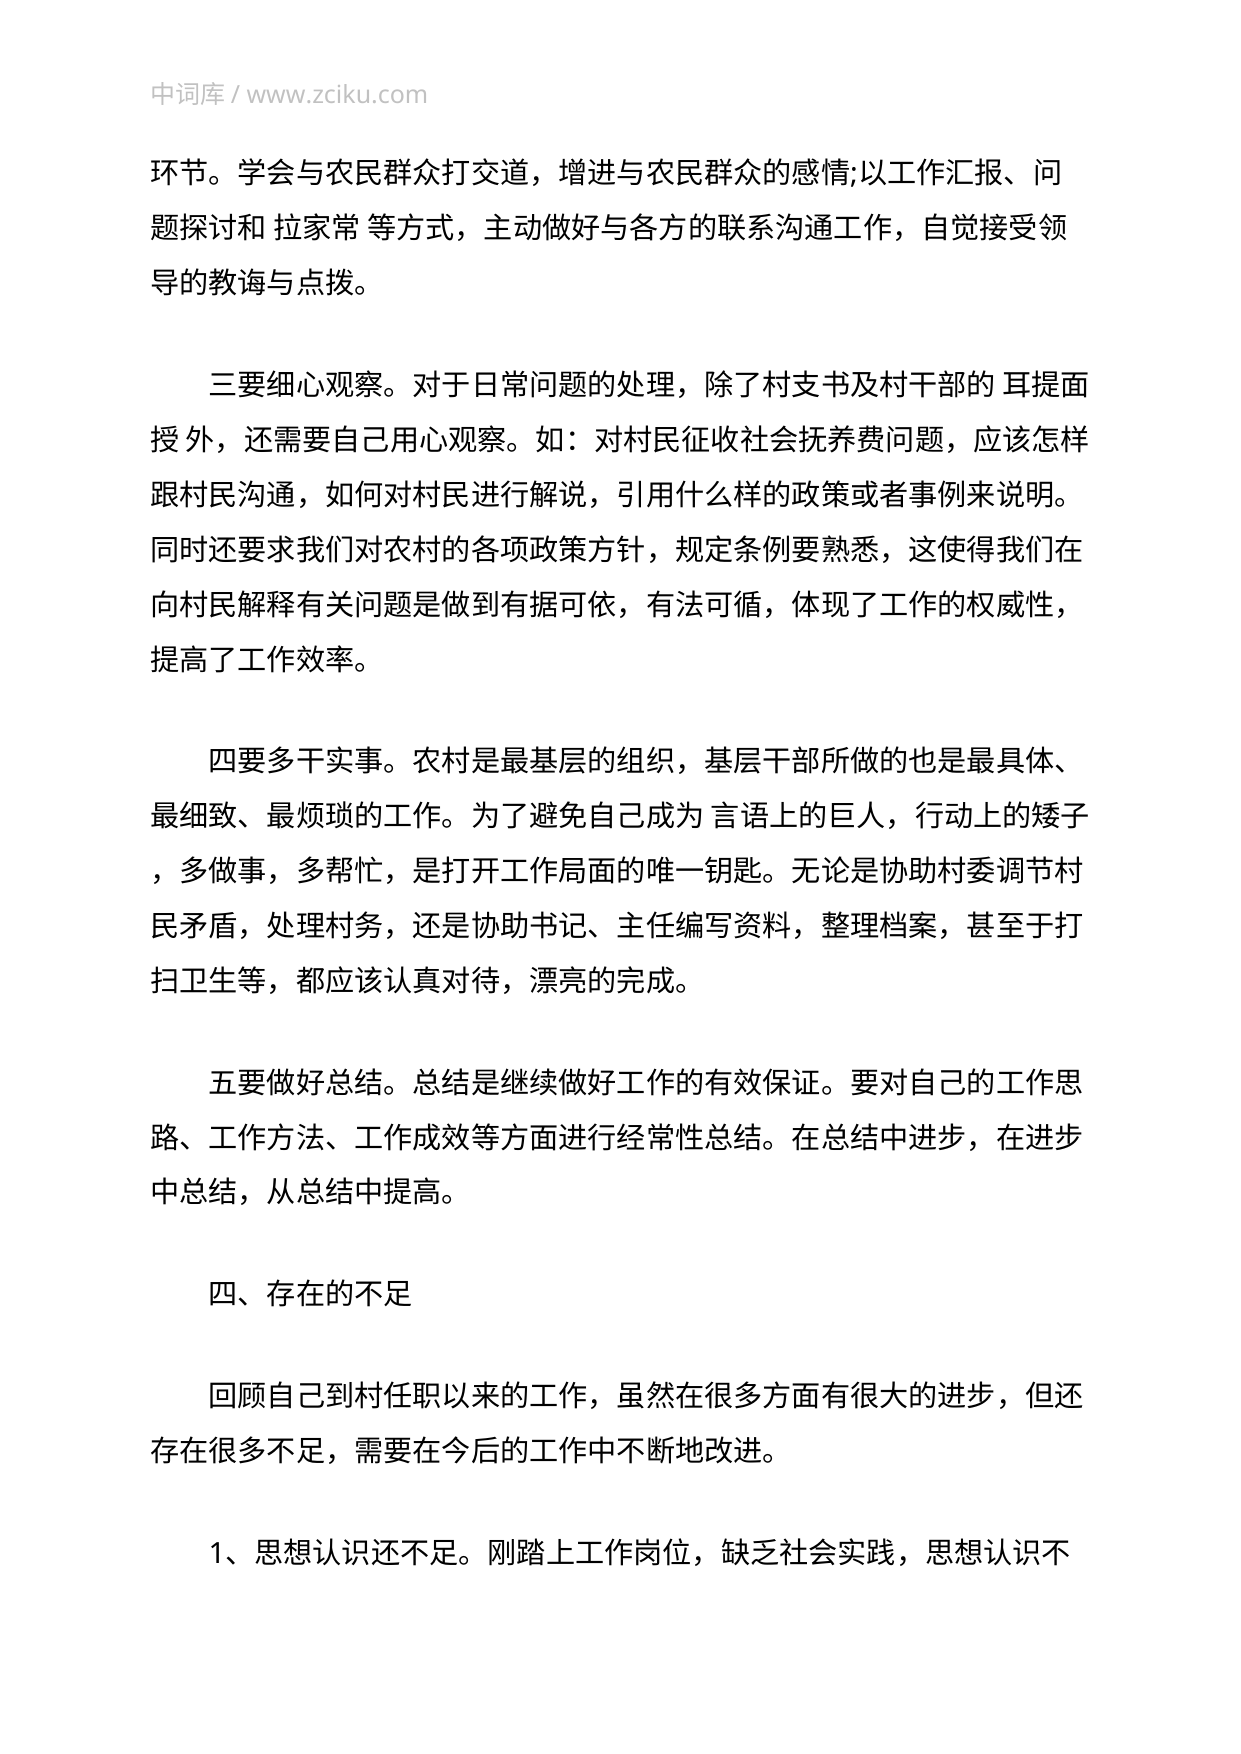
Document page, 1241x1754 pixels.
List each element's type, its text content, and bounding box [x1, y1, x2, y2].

text 五要做好总结。总结是继续做好工作的有效保证。要对自己的工作思路、工作方法、工作成效等方面进行经常性总结。在总结中进步，在进步中总结，从总结中提高。 [150, 1059, 1090, 1211]
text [150, 1529, 1090, 1572]
text 回顾自己到村任职以来的工作，虽然在很多方面有很大的进步，但还存在很多不足，需要在今后的工作中不断地改进。 [150, 1373, 1090, 1470]
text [150, 150, 1090, 302]
text 四要多干实事。农村是最基层的组织，基层干部所做的也是最具体、最细致、最烦琐的工作。为了避免自己成为 言语上的巨人，行动上的矮子 ，多做事，多帮忙，是打开工作局面的唯一钥匙。无论是协助村委调节村民矛盾，处理村务，还是协助书记、主任编写资料，整理档案，甚至于打扫卫生等，都应该认真对待，漂亮的完成。 [150, 738, 1090, 1000]
text 四、存在的不足 [150, 1271, 1090, 1313]
text 三要细心观察。对于日常问题的处理，除了村支书及村干部的 耳提面授 外，还需要自己用心观察。如：对村民征收社会抚养费问题，应该怎样跟村民沟通，如何对村民进行解说，引用什么样的政策或者事例来说明。同时还要求我们对农村的各项政策方针，规定条例要熟悉，这使得我们在向村民解释有关问题是做到有据可依，有法可循，体现了工作的权威性，提高了工作效率。 [150, 362, 1090, 678]
